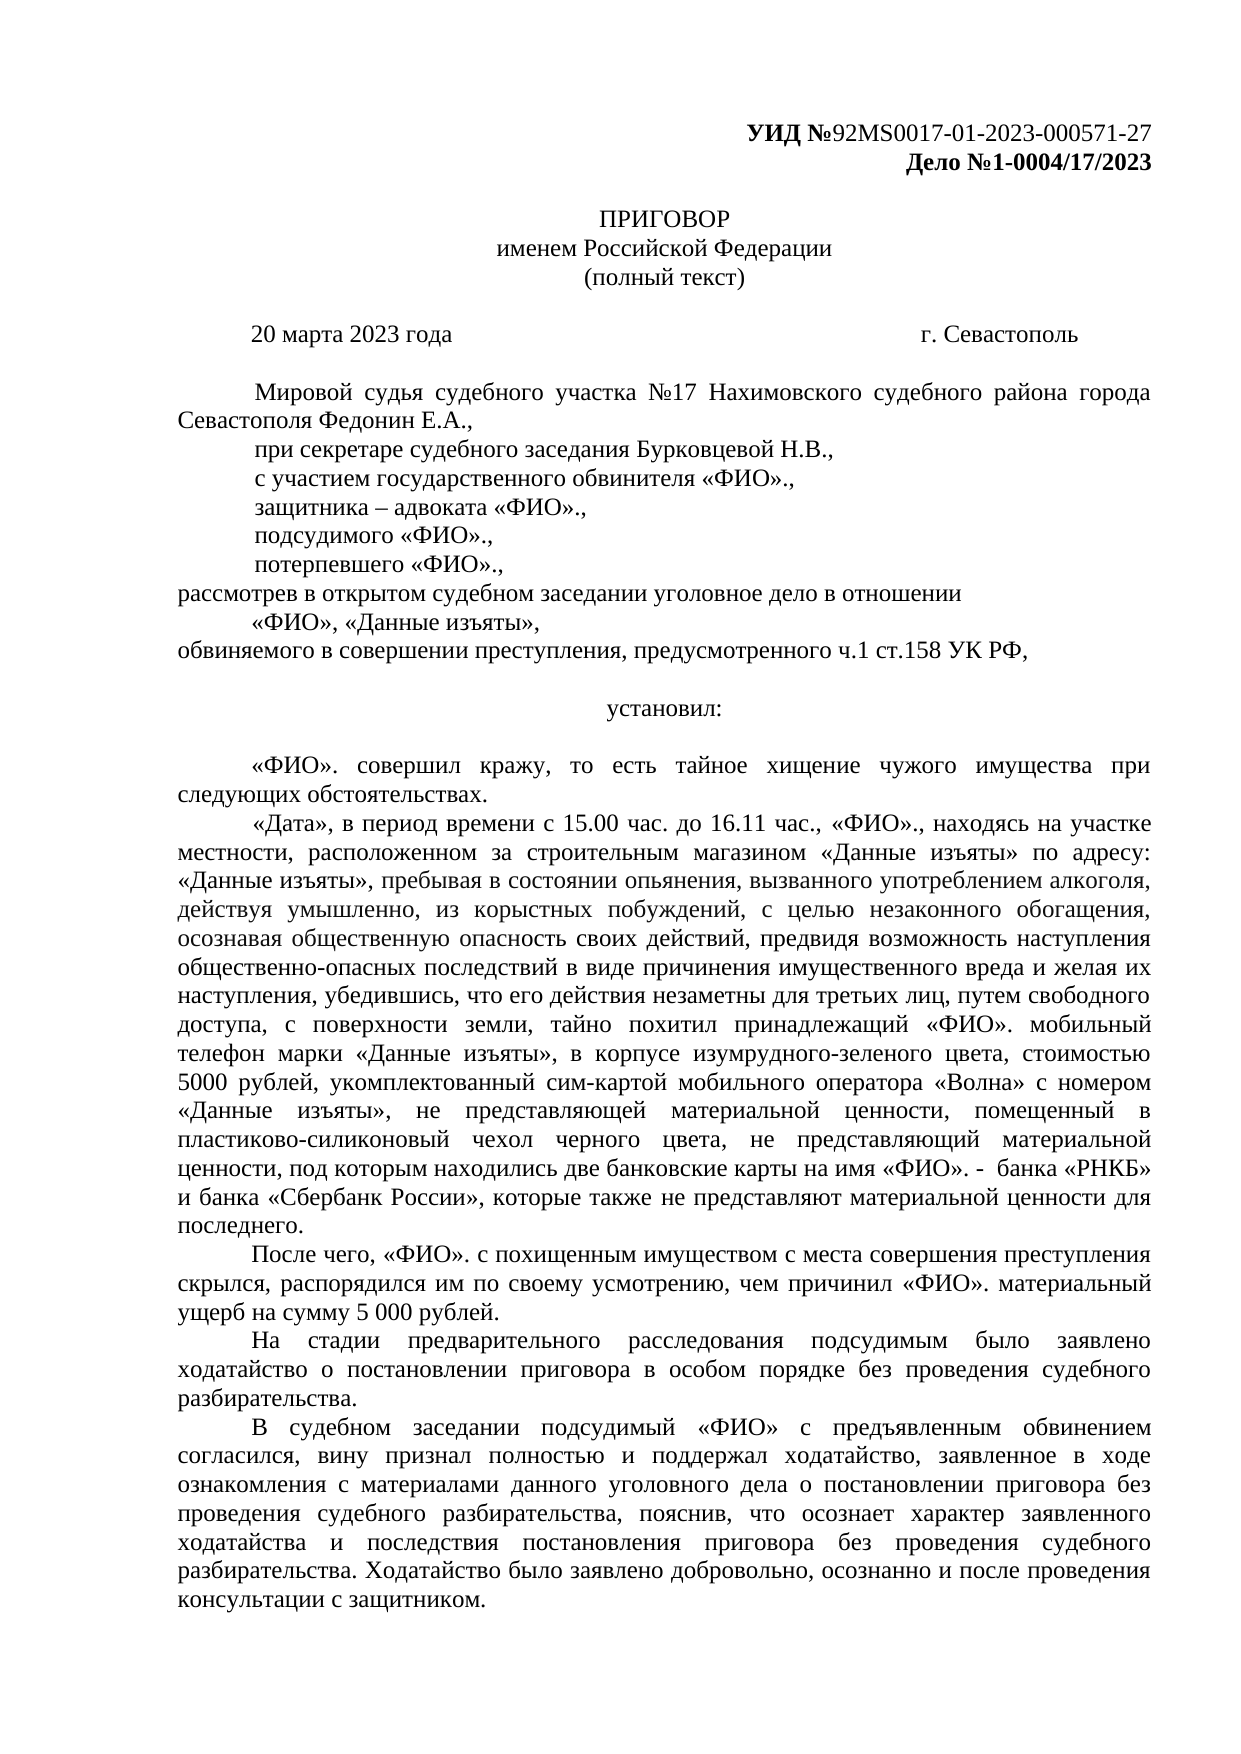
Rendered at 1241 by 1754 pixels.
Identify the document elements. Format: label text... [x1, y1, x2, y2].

text «ФИО». совершил кражу, то есть тайное хищение чужого имущества при следующих обстоятельствах. [177, 751, 1152, 808]
text защитника – адвоката «ФИО»., [177, 492, 1152, 521]
text с участием государственного обвинителя «ФИО»., [177, 463, 1152, 492]
text «ФИО», «Данные изъяты», [251, 607, 1152, 636]
text ПРИГОВОР [177, 204, 1152, 233]
text (полный текст) [177, 262, 1152, 291]
text потерпевшего «ФИО»., [177, 549, 1152, 578]
text «Дата», в период времени с 15.00 час. до 16.11 час., «ФИО»., находясь на участке местности, расположенном за строительным магазином «Данные изъяты» по адресу: «Данные изъяты», пребывая в состоянии опьянения, вызванного употреблением алкоголя, действуя умышленно, из корыстных побуждений, с целью незаконного обогащения, осознавая общественную опасность своих действий, предвидя возможность наступления общественно-опасных последствий в виде причинения имущественного вреда и желая их наступления, убедившись, что его действия незаметны для третьих лиц, путем свободного доступа, с поверхности земли, тайно похитил принадлежащий «ФИО». мобильный телефон марки «Данные изъяты», в корпусе изумрудного-зеленого цвета, стоимостью 5000 рублей, укомплектованный сим-картой мобильного оператора «Волна» с номером «Данные изъяты», не представляющей материальной ценности, помещенный в пластиково-силиконовый чехол черного цвета, не представляющий материальной ценности, под которым находились две банковские карты на имя «ФИО». - банка «РНКБ» и банка «Сбербанк России», которые также не представляют материальной ценности для последнего. [177, 1009, 1152, 1239]
text На стадии предварительного расследования подсудимым было заявлено ходатайство о постановлении приговора в особом порядке без проведения судебного разбирательства. [177, 1326, 1152, 1412]
text УИД №92MS0017-01-2023-000571-27 [177, 118, 1152, 147]
text при секретаре судебного заседания Бурковцевой Н.В., [177, 434, 1152, 463]
text «Дата», в период времени с 15.00 час. до 16.11 час., «ФИО»., находясь на участке местности, расположенном за строительным магазином «Данные изъяты» по адресу: «Данные изъяты», пребывая в состоянии опьянения, вызванного употреблением алкоголя, действуя умышленно, из корыстных побуждений, с целью незаконного обогащения, осознавая общественную опасность своих действий, предвидя возможность наступления общественно-опасных последствий в виде причинения имущественного вреда и желая их наступления, убедившись, что его действия незаметны для третьих лиц, путем свободного доступа, с поверхности земли, тайно похитил принадлежащий «ФИО». мобильный телефон марки «Данные изъяты», в корпусе изумрудного-зеленого цвета, стоимостью 5000 рублей, укомплектованный сим-картой мобильного оператора «Волна» с номером «Данные изъяты», не представляющей материальной ценности, помещенный в пластиково-силиконовый чехол черного цвета, не представляющий материальной ценности, под которым находились две банковские карты на имя «ФИО». - банка «РНКБ» и банка «Сбербанк России», которые также не представляют материальной ценности для последнего. [177, 808, 1152, 894]
text Мировой судья судебного участка №17 Нахимовского судебного района города Севастополя Федонин Е.А., [177, 377, 1152, 434]
text 20 марта 2023 года г. Севастополь [177, 319, 1152, 348]
text Дело №1-0004/17/2023 [177, 147, 1152, 176]
text подсудимого «ФИО»., [177, 521, 1152, 549]
text После чего, «ФИО». с похищенным имуществом с места совершения преступления скрылся, распорядился им по своему усмотрению, чем причинил «ФИО». материальный ущерб на сумму 5 000 рублей. [177, 1239, 1152, 1326]
text рассмотрев в открытом судебном заседании уголовное дело в отношении [177, 578, 1152, 607]
text обвиняемого в совершении преступления, предусмотренного ч.1 ст.158 УК РФ, [177, 636, 1152, 664]
text установил: [177, 693, 1152, 722]
text В судебном заседании подсудимый «ФИО» с предъявленным обвинением согласился, вину признал полностью и поддержал ходатайство, заявленное в ходе ознакомления с материалами данного уголовного дела о постановлении приговора без проведения судебного разбирательства, пояснив, что осознает характер заявленного ходатайства и последствия постановления приговора без проведения судебного разбирательства. Ходатайство было заявлено добровольно, осознанно и после проведения консультации с защитником. [177, 1412, 1152, 1613]
text именем Российской Федерации [177, 233, 1152, 262]
